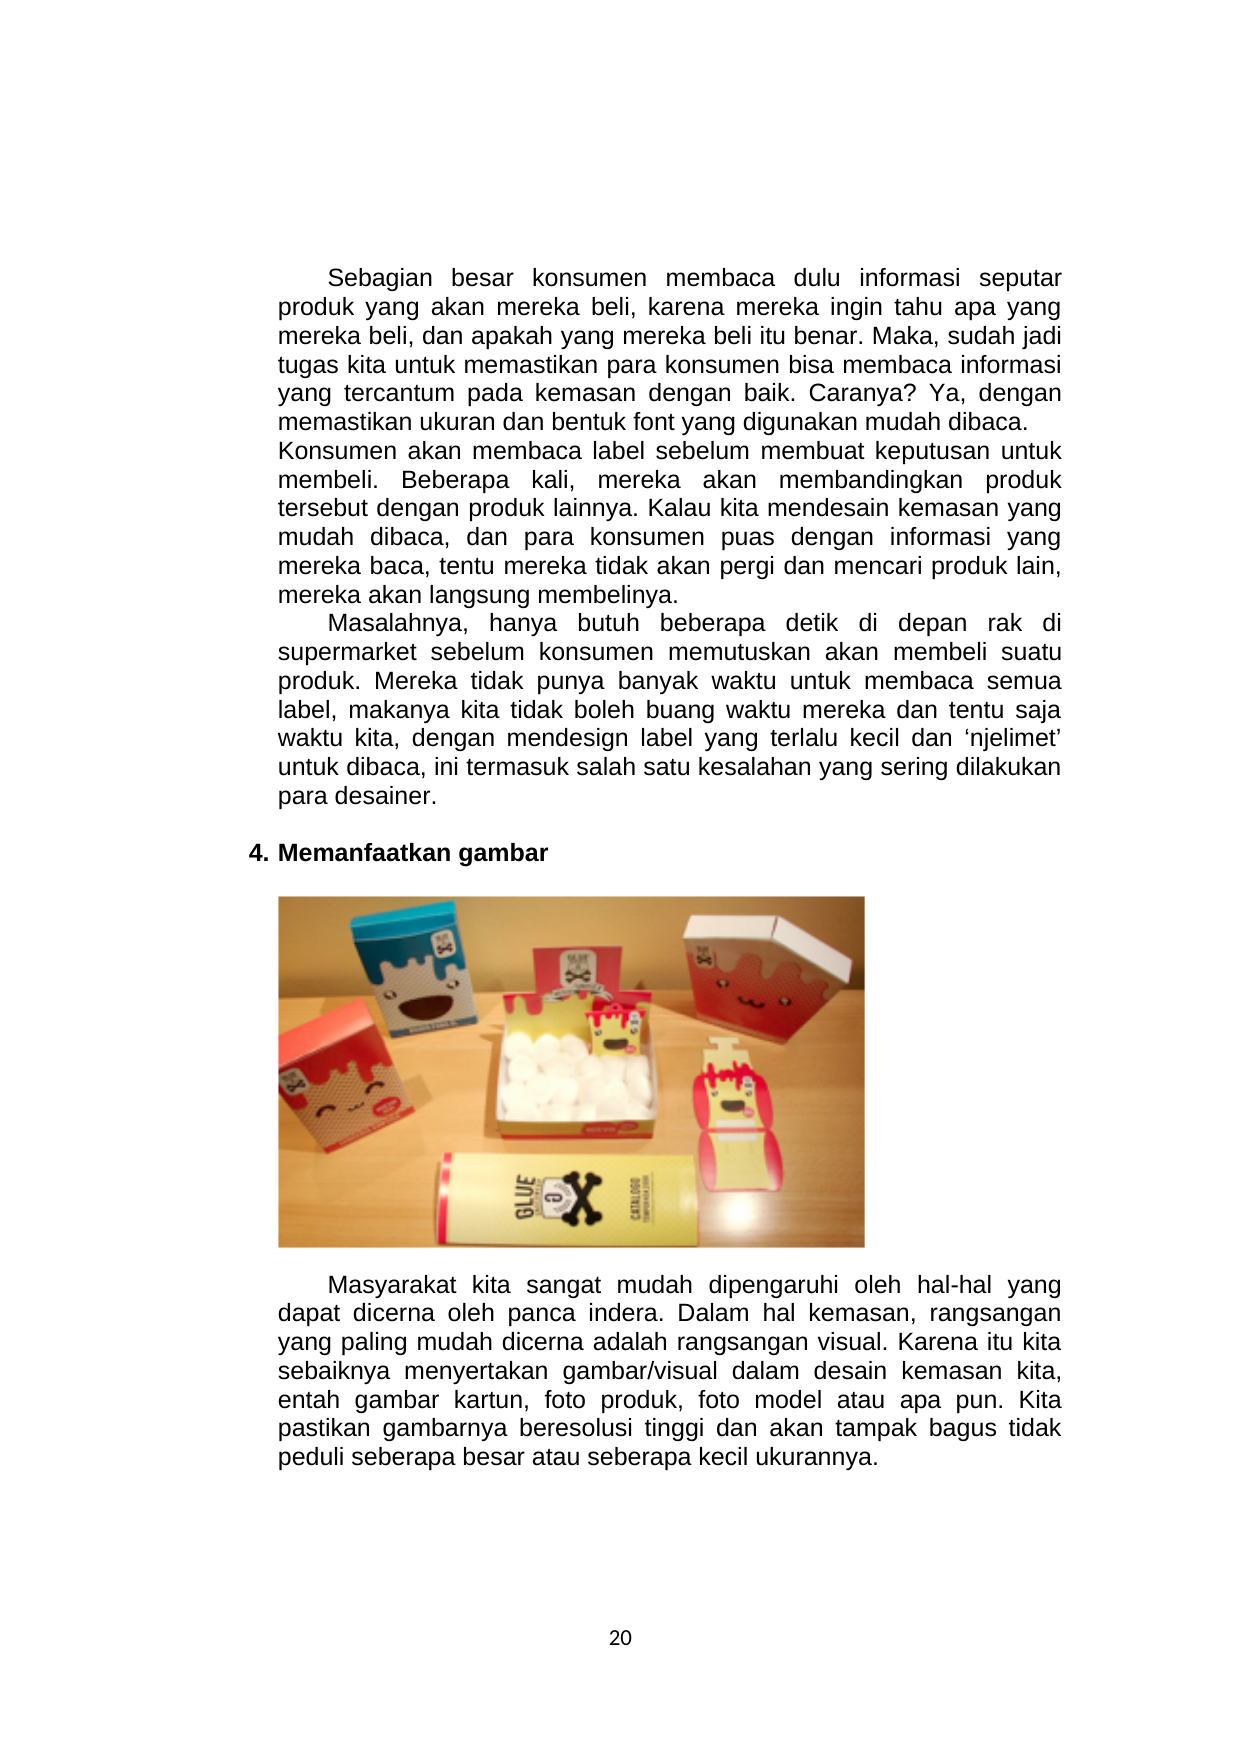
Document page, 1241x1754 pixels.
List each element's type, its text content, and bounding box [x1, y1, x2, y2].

list Sebagian besar konsumen membaca dulu informasi seputar produk yang akan mereka beli, karena mereka ingin tahu apa yang mereka beli, dan apakah yang mereka beli itu benar. Maka, sudah jadi tugas kita untuk memastikan para konsumen bisa membaca informasi yang tercantum pada kemasan dengan baik. Caranya? Ya, dengan memastikan ukuran dan bentuk font yang digunakan mudah dibaca. [278, 263, 1063, 436]
picture [277, 896, 865, 1250]
list Memanfaatkan gambar [248, 838, 1063, 867]
list Masyarakat kita sangat mudah dipengaruhi oleh hal-hal yang dapat dicerna oleh panca indera. Dalam hal kemasan, rangsangan yang paling mudah dicerna adalah rangsangan visual. Karena itu kita sebaiknya menyertakan gambar/visual dalam desain kemasan kita, entah gambar kartun, foto produk, foto model atau apa pun. Kita pastikan gambarnya beresolusi tinggi dan akan tampak bagus tidak peduli seberapa besar atau seberapa kecil ukurannya. [278, 1270, 1063, 1471]
list Masalahnya, hanya butuh beberapa detik di depan rak di supermarket sebelum konsumen memutuskan akan membeli suatu produk. Mereka tidak punya banyak waktu untuk membaca semua label, makanya kita tidak boleh buang waktu mereka dan tentu saja waktu kita, dengan mendesign label yang terlalu kecil dan ‘njelimet’ untuk dibaca, ini termasuk salah satu kesalahan yang sering dilakukan para desainer. [278, 608, 1063, 810]
list Konsumen akan membaca label sebelum membuat keputusan untuk membeli. Beberapa kali, mereka akan membandingkan produk tersebut dengan produk lainnya. Kalau kita mendesain kemasan yang mudah dibaca, dan para konsumen puas dengan informasi yang mereka baca, tentu mereka tidak akan pergi dan mencari produk lain, mereka akan langsung membelinya. [278, 436, 1063, 608]
